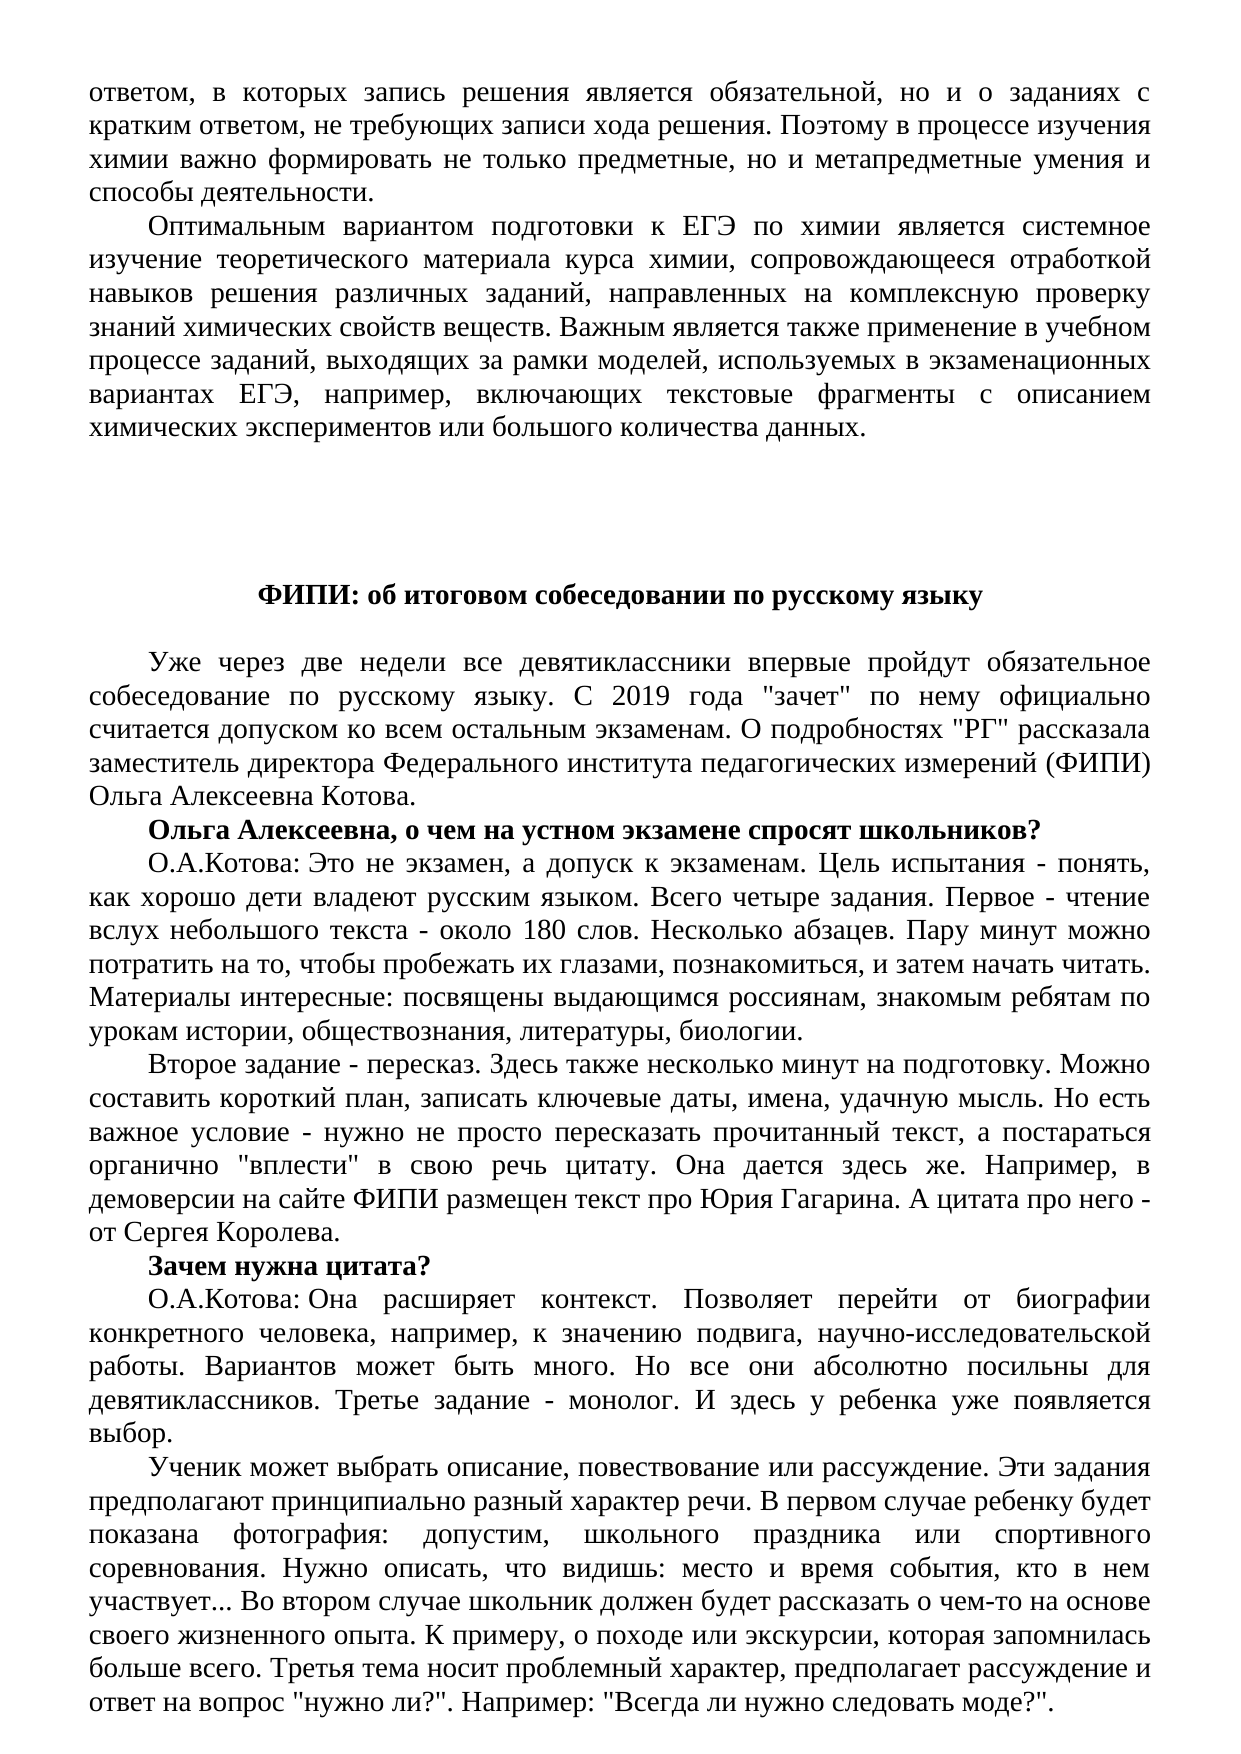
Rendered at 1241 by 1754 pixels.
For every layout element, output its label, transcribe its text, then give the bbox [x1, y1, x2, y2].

text ФИПИ: об итоговом собеседовании по русскому языку [89, 577, 1152, 611]
text Оптимальным вариантом подготовки к ЕГЭ по химии является системное изучение теоретического материала курса химии, сопровождающееся отработкой навыков решения различных заданий, направленных на комплексную проверку знаний химических свойств веществ. Важным является также применение в учебном процессе заданий, выходящих за рамки моделей, используемых в экзаменационных вариантах ЕГЭ, например, включающих текстовые фрагменты с описанием химических экспериментов или большого количества данных. [89, 208, 1152, 443]
text О.А.Котова: Это не экзамен, а допуск к экзаменам. Цель испытания - понять, как хорошо дети владеют русским языком. Всего четыре задания. Первое - чтение вслух небольшого текста - около 180 слов. Несколько абзацев. Пару минут можно потратить на то, чтобы пробежать их глазами, познакомиться, и затем начать читать. Материалы интересные: посвящены выдающимся россиянам, знакомым ребятам по урокам истории, обществознания, литературы, биологии. [89, 845, 1152, 1047]
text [89, 74, 1152, 208]
text О.А.Котова: Она расширяет контекст. Позволяет перейти от биографии конкретного человека, например, к значению подвига, научно-исследовательской работы. Вариантов может быть много. Но все они абсолютно посильны для девятиклассников. Третье задание - монолог. И здесь у ребенка уже появляется выбор. [89, 1281, 1152, 1449]
text Второе задание - пересказ. Здесь также несколько минут на подготовку. Можно составить короткий план, записать ключевые даты, имена, удачную мысль. Но есть важное условие - нужно не просто пересказать прочитанный текст, а постараться органично "вплести" в свою речь цитату. Она дается здесь же. Например, в демоверсии на сайте ФИПИ размещен текст про Юрия Гагарина. А цитата про него - от Сергея Королева. [89, 1047, 1152, 1248]
text Зачем нужна цитата? [89, 1248, 1152, 1281]
text Ольга Алексеевна, о чем на устном экзамене спросят школьников? [89, 812, 1152, 845]
text Ученик может выбрать описание, повествование или рассуждение. Эти задания предполагают принципиально разный характер речи. В первом случае ребенку будет показана фотография: допустим, школьного праздника или спортивного соревнования. Нужно описать, что видишь: место и время события, кто в нем участвует... Во втором случае школьник должен будет рассказать о чем-то на основе своего жизненного опыта. К примеру, о походе или экскурсии, которая запомнилась больше всего. Третья тема носит проблемный характер, предполагает рассуждение и ответ на вопрос "нужно ли?". Например: "Всегда ли нужно следовать моде?". [89, 1449, 1152, 1717]
text Уже через две недели все девятиклассники впервые пройдут обязательное собеседование по русскому языку. С 2019 года "зачет" по нему официально считается допуском ко всем остальным экзаменам. О подробностях "РГ" рассказала заместитель директора Федерального института педагогических измерений (ФИПИ) Ольга Алексеевна Котова. [89, 644, 1152, 812]
